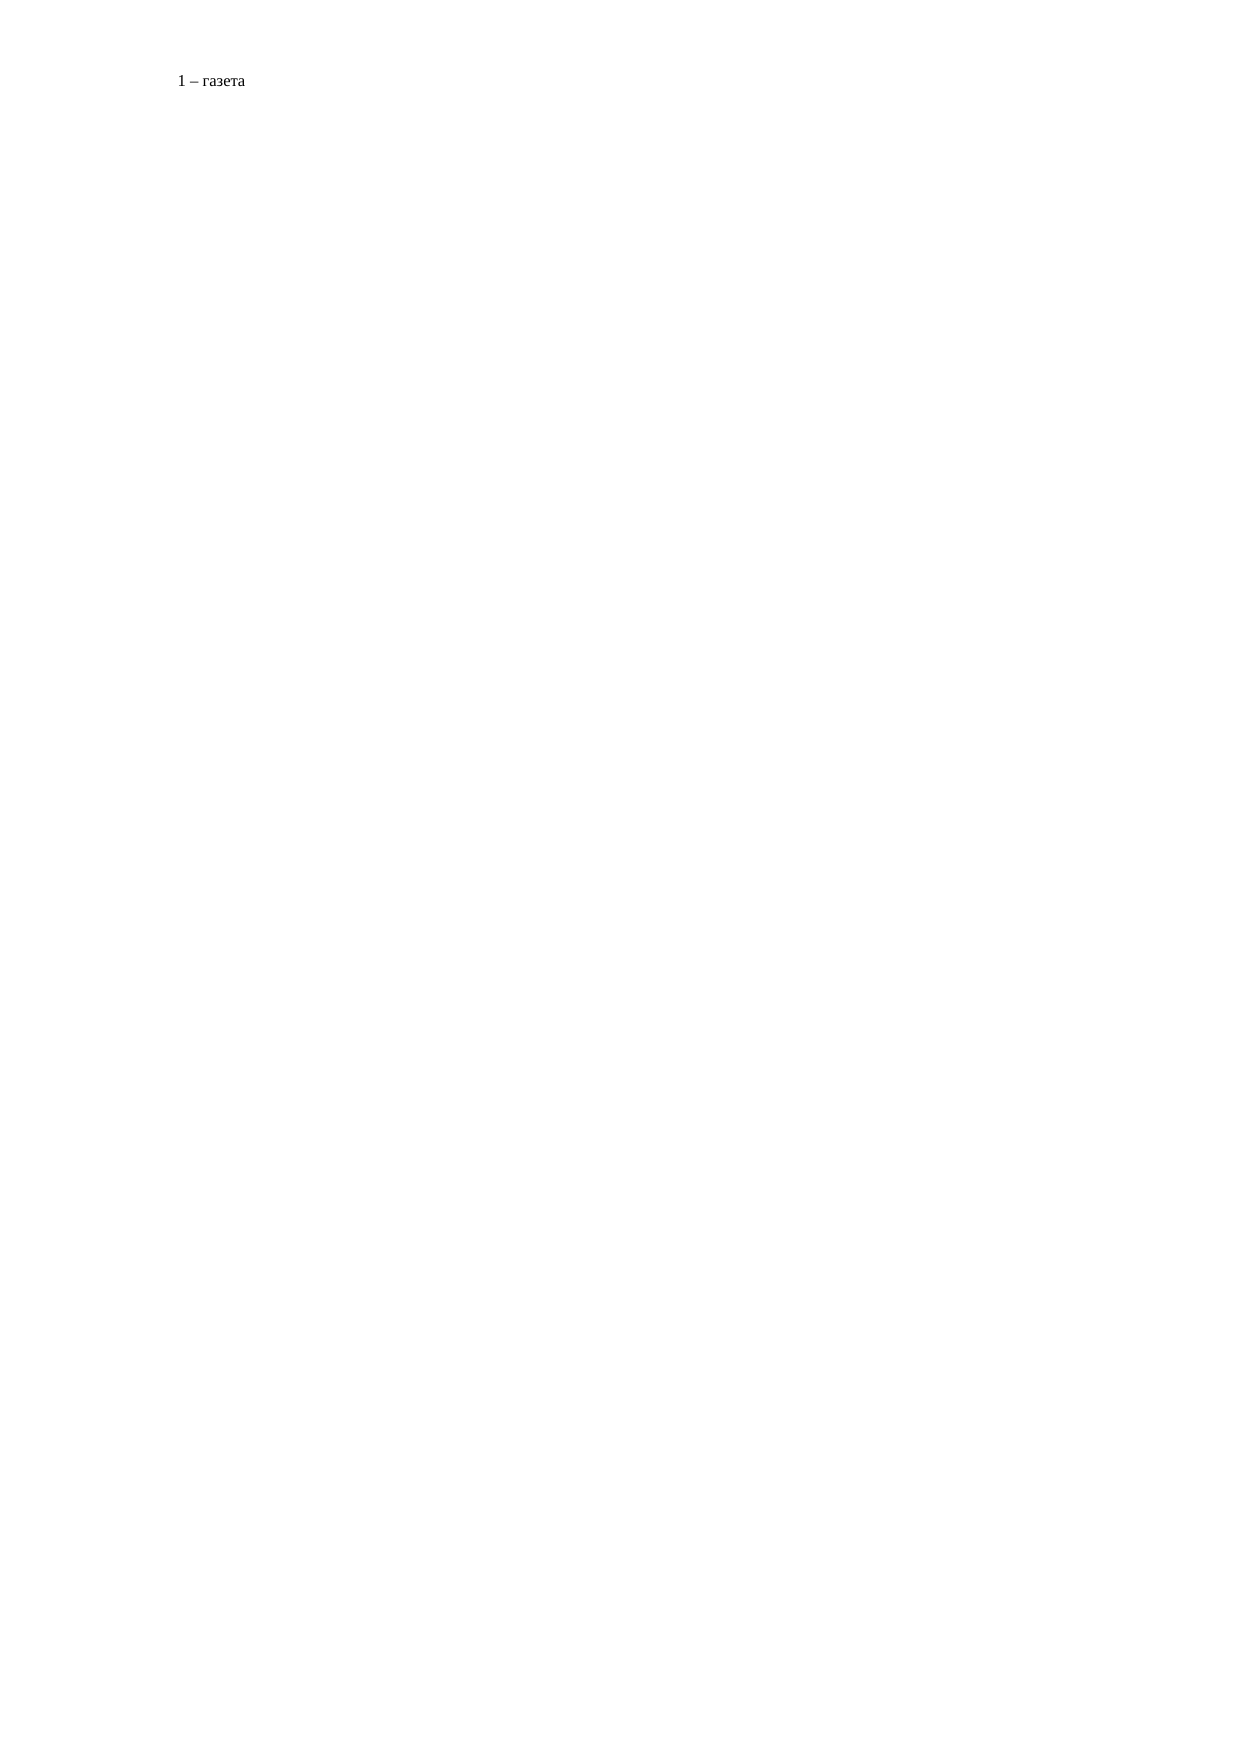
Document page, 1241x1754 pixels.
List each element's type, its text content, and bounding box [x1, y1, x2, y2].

text 1 – газета [177, 71, 1152, 90]
